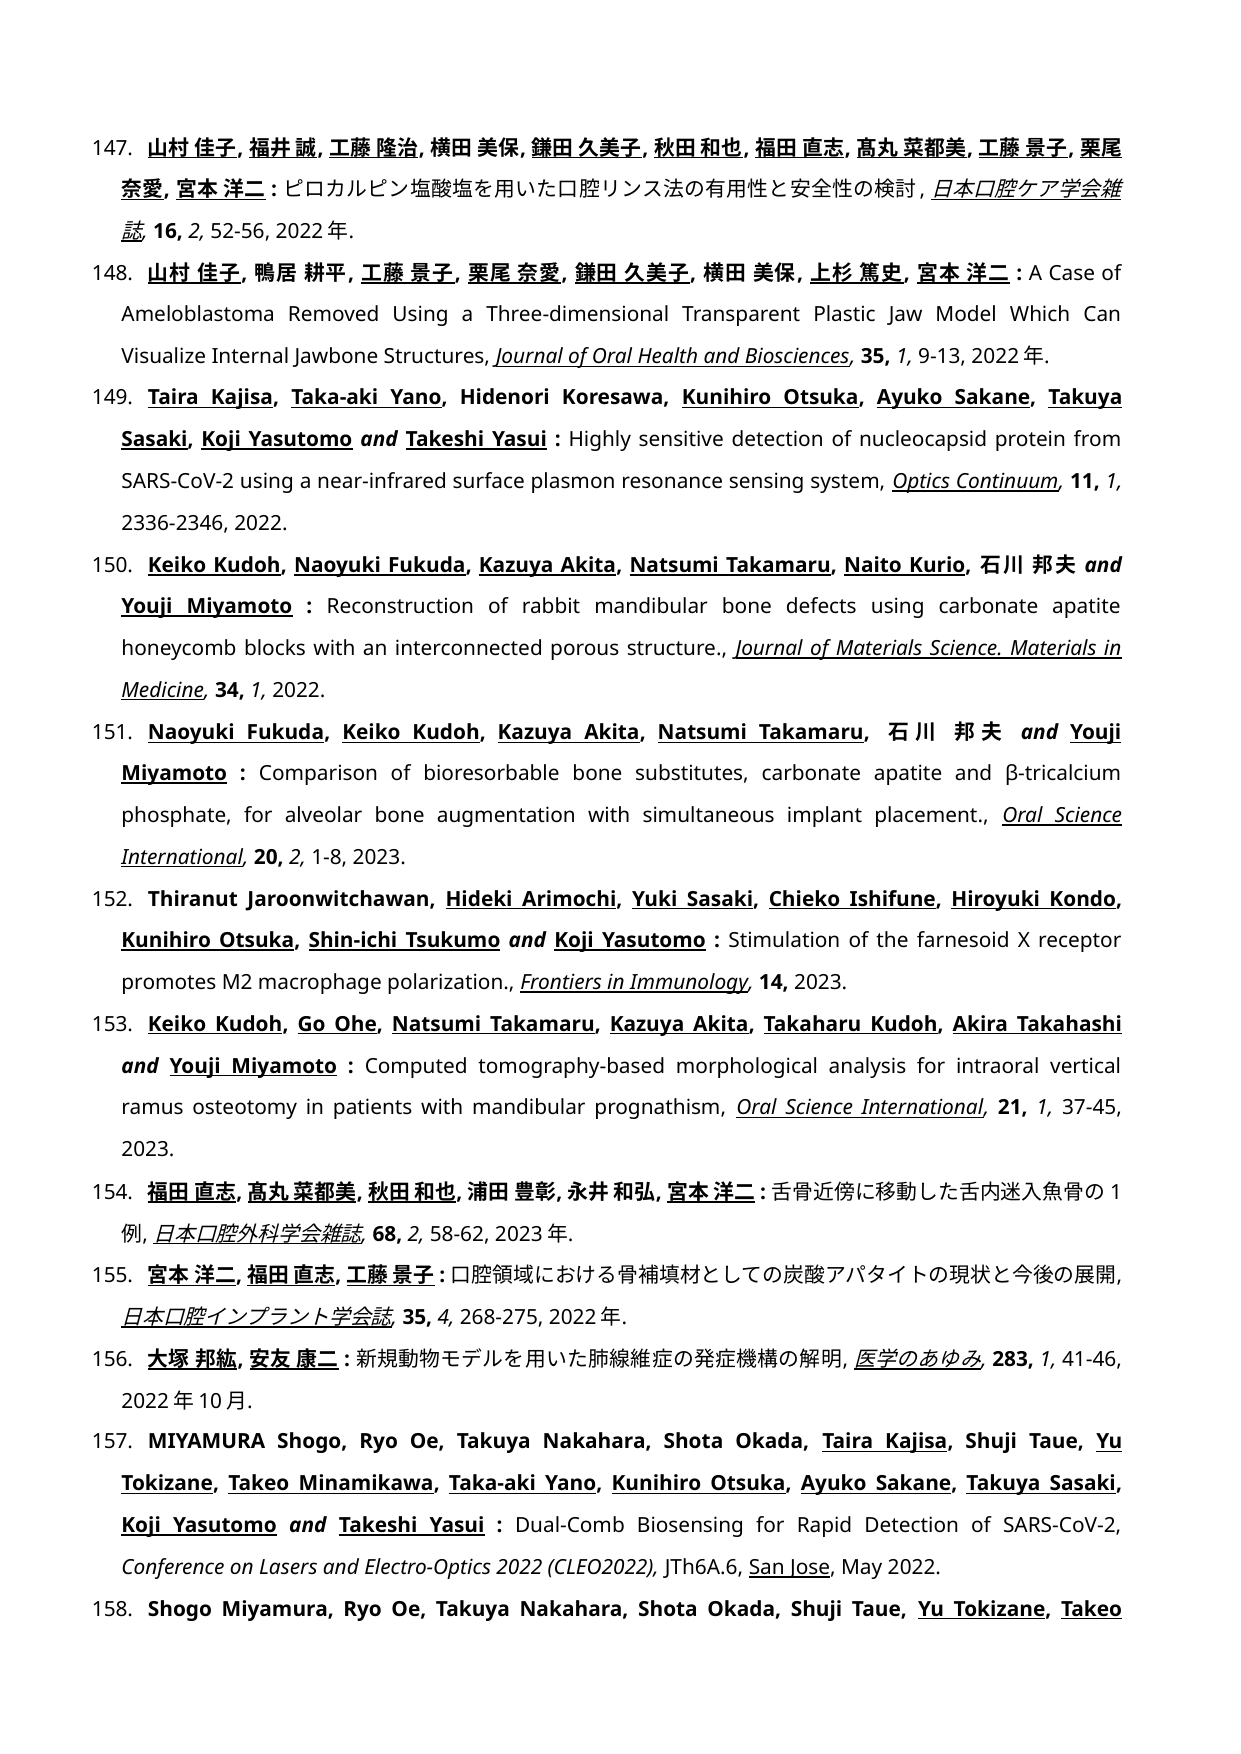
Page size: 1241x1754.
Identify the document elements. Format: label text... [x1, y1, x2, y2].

list MIYAMURA Shogo, Ryo Oe, Takuya Nakahara, Shota Okada, Taira Kajisa, Shuji Taue, Yu Tokizane, Takeo Minamikawa, Taka-aki Yano, Kunihiro Otsuka, Ayuko Sakane, Takuya Sasaki, Koji Yasutomo and Takeshi Yasui : Dual-Comb Biosensing for Rapid Detection of SARS-CoV-2, Conference on Lasers and Electro-Optics 2022 (CLEO2022), JTh6A.6, San Jose, May 2022. [92, 1420, 1122, 1587]
list 山村 佳子, 福井 誠, 工藤 隆治, 横田 美保, 鎌田 久美子, 秋田 和也, 福田 直志, 髙丸 菜都美, 工藤 景子, 栗尾 奈愛, 宮本 洋二 : ピロカルピン塩酸塩を用いた口腔リンス法の有用性と安全性の検討, 日本口腔ケア学会雑誌, 16, 2, 52-56, 2022年. [92, 125, 1122, 250]
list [92, 1587, 1122, 1629]
list Keiko Kudoh, Naoyuki Fukuda, Kazuya Akita, Natsumi Takamaru, Naito Kurio, 石川 邦夫 and Youji Miyamoto : Reconstruction of rabbit mandibular bone defects using carbonate apatite honeycomb blocks with an interconnected porous structure., Journal of Materials Science. Materials in Medicine, 34, 1, 2022. [92, 543, 1122, 710]
list 大塚 邦紘, 安友 康二 : 新規動物モデルを用いた肺線維症の発症機構の解明, 医学のあゆみ, 283, 1, 41-46, 2022年10月. [92, 1336, 1122, 1420]
list 山村 佳子, 鴨居 耕平, 工藤 景子, 栗尾 奈愛, 鎌田 久美子, 横田 美保, 上杉 篤史, 宮本 洋二 : A Case of Ameloblastoma Removed Using a Three-dimensional Transparent Plastic Jaw Model Which Can Visualize Internal Jawbone Structures, Journal of Oral Health and Biosciences, 35, 1, 9-13, 2022年. [92, 250, 1122, 376]
list 福田 直志, 髙丸 菜都美, 秋田 和也, 浦田 豊彰, 永井 和弘, 宮本 洋二 : 舌骨近傍に移動した舌内迷入魚骨の1例, 日本口腔外科学会雑誌, 68, 2, 58-62, 2023年. [92, 1169, 1122, 1253]
list Keiko Kudoh, Go Ohe, Natsumi Takamaru, Kazuya Akita, Takaharu Kudoh, Akira Takahashi and Youji Miyamoto : Computed tomography-based morphological analysis for intraoral vertical ramus osteotomy in patients with mandibular prognathism, Oral Science International, 21, 1, 37-45, 2023. [92, 1002, 1122, 1169]
list Thiranut Jaroonwitchawan, Hideki Arimochi, Yuki Sasaki, Chieko Ishifune, Hiroyuki Kondo, Kunihiro Otsuka, Shin-ichi Tsukumo and Koji Yasutomo : Stimulation of the farnesoid X receptor promotes M2 macrophage polarization., Frontiers in Immunology, 14, 2023. [92, 877, 1122, 1002]
list Taira Kajisa, Taka-aki Yano, Hidenori Koresawa, Kunihiro Otsuka, Ayuko Sakane, Takuya Sasaki, Koji Yasutomo and Takeshi Yasui : Highly sensitive detection of nucleocapsid protein from SARS-CoV-2 using a near-infrared surface plasmon resonance sensing system, Optics Continuum, 11, 1, 2336-2346, 2022. [92, 376, 1122, 543]
list Naoyuki Fukuda, Keiko Kudoh, Kazuya Akita, Natsumi Takamaru, 石川 邦夫 and Youji Miyamoto : Comparison of bioresorbable bone substitutes, carbonate apatite and β-tricalcium phosphate, for alveolar bone augmentation with simultaneous implant placement., Oral Science International, 20, 2, 1-8, 2023. [92, 710, 1122, 877]
list 宮本 洋二, 福田 直志, 工藤 景子 : 口腔領域における骨補填材としての炭酸アパタイトの現状と今後の展開, 日本口腔インプラント学会誌, 35, 4, 268-275, 2022年. [92, 1253, 1122, 1336]
